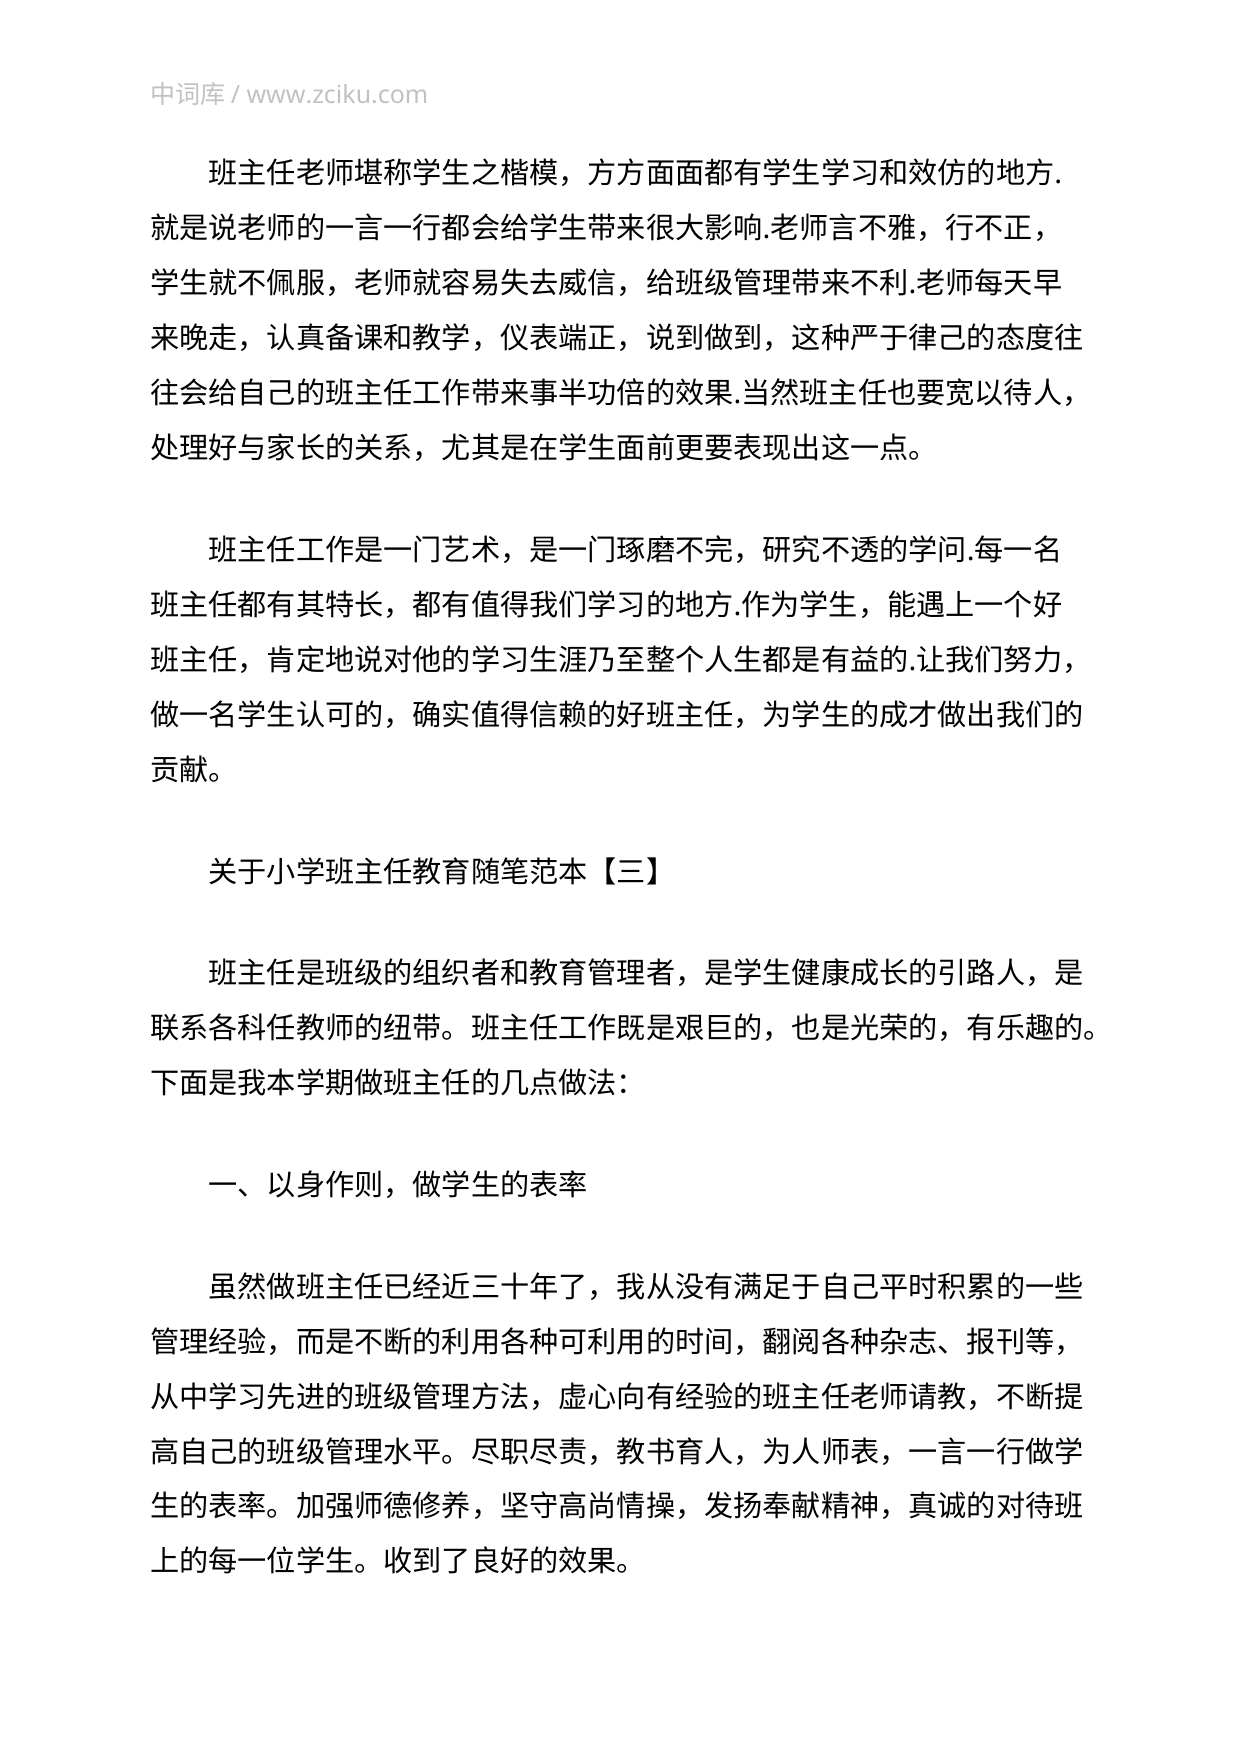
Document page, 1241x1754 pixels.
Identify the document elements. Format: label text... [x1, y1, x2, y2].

text 关于小学班主任教育随笔范本【三】 [150, 848, 1090, 891]
text 班主任工作是一门艺术，是一门琢磨不完，研究不透的学问.每一名班主任都有其特长，都有值得我们学习的地方.作为学生，能遇上一个好班主任，肯定地说对他的学习生涯乃至整个人生都是有益的.让我们努力，做一名学生认可的，确实值得信赖的好班主任，为学生的成才做出我们的贡献。 [150, 527, 1090, 789]
text 一、以身作则，做学生的表率 [150, 1162, 1090, 1204]
text 虽然做班主任已经近三十年了，我从没有满足于自己平时积累的一些管理经验，而是不断的利用各种可利用的时间，翻阅各种杂志、报刊等，从中学习先进的班级管理方法，虚心向有经验的班主任老师请教，不断提高自己的班级管理水平。尽职尽责，教书育人，为人师表，一言一行做学生的表率。加强师德修养，坚守高尚情操，发扬奉献精神，真诚的对待班上的每一位学生。收到了良好的效果。 [150, 1263, 1090, 1580]
text 班主任是班级的组织者和教育管理者，是学生健康成长的引路人，是联系各科任教师的纽带。班主任工作既是艰巨的，也是光荣的，有乐趣的。下面是我本学期做班主任的几点做法： [150, 950, 1090, 1102]
text 班主任老师堪称学生之楷模，方方面面都有学生学习和效仿的地方.就是说老师的一言一行都会给学生带来很大影响.老师言不雅，行不正，学生就不佩服，老师就容易失去威信，给班级管理带来不利.老师每天早来晚走，认真备课和教学，仪表端正，说到做到，这种严于律己的态度往往会给自己的班主任工作带来事半功倍的效果.当然班主任也要宽以待人，处理好与家长的关系，尤其是在学生面前更要表现出这一点。 [150, 150, 1090, 467]
